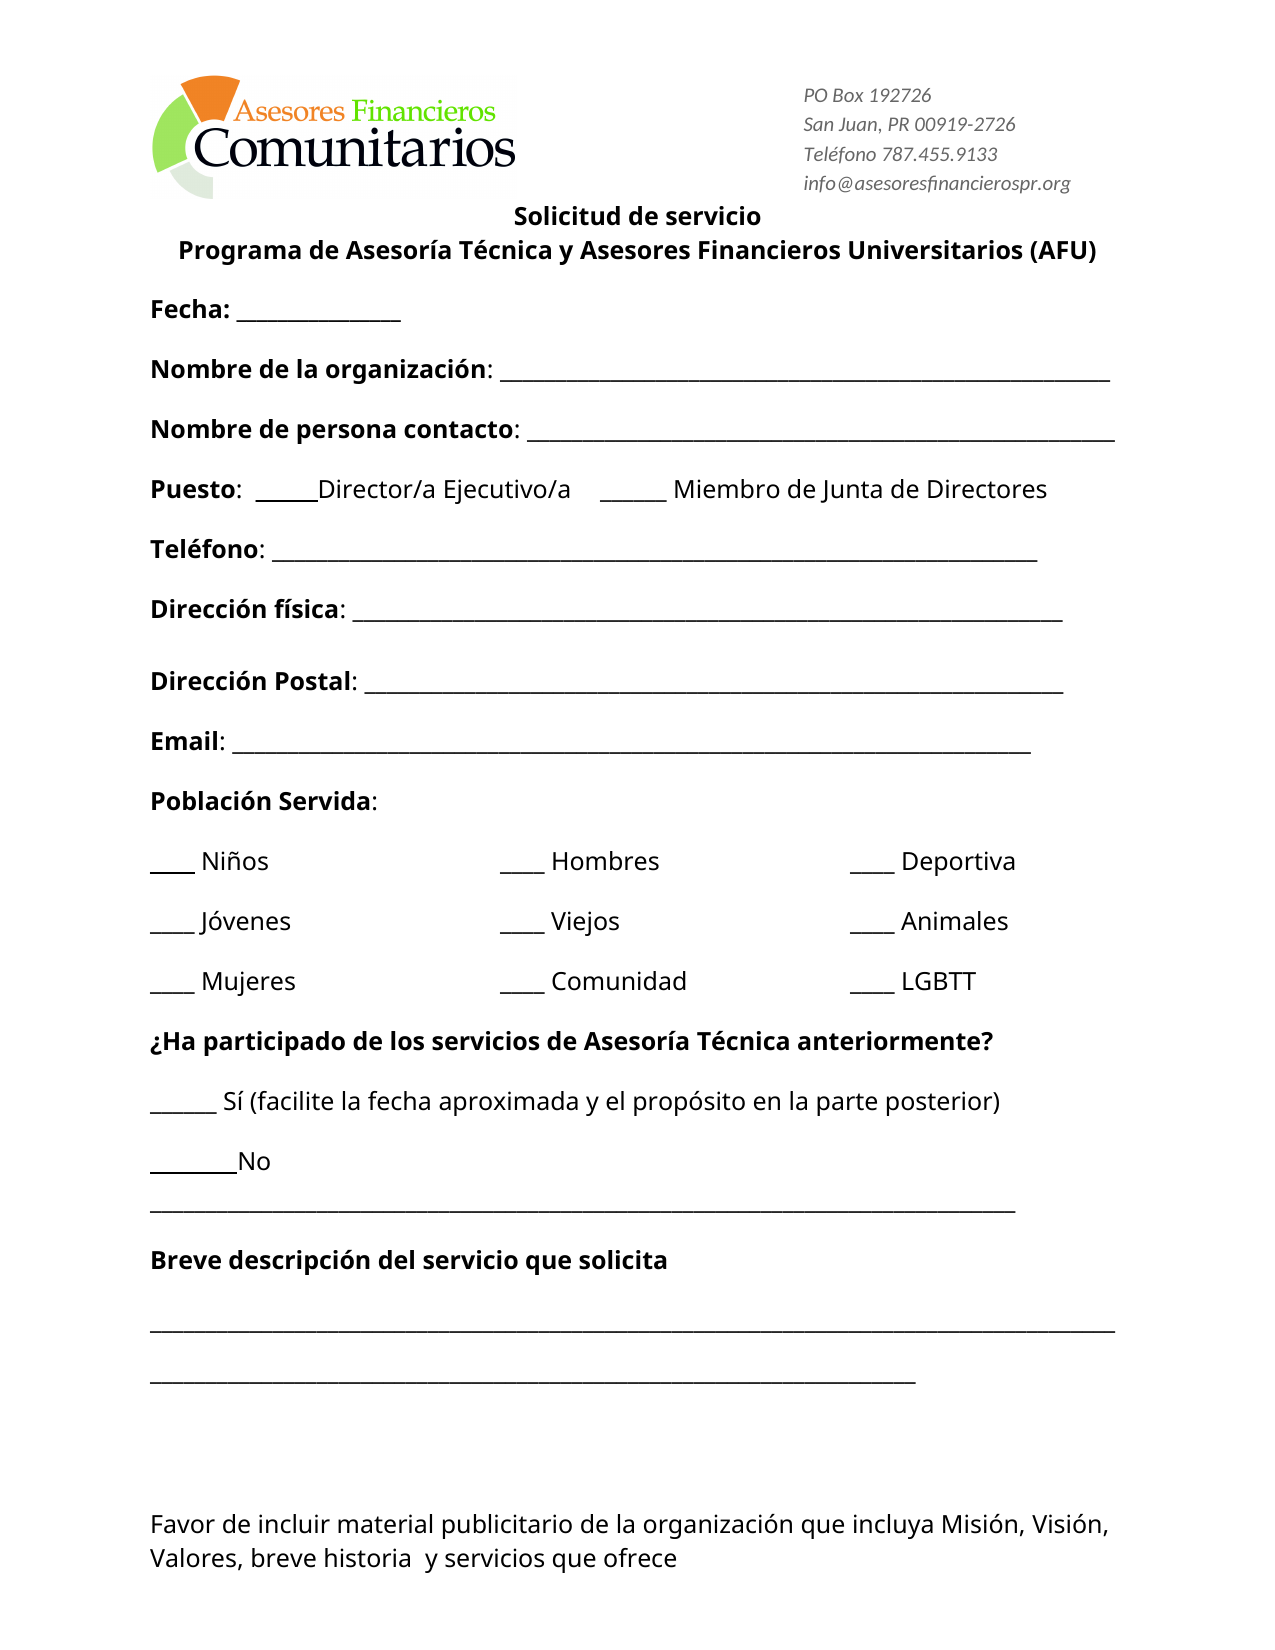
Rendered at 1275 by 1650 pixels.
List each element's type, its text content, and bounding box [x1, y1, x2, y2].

text ____ Niños [150, 843, 425, 877]
picture [150, 75, 517, 199]
text Email: ________________________________________________________________________ [150, 723, 1125, 757]
text ______ Sí (facilite la fecha aproximada y el propósito en la parte posterior) [150, 1083, 1125, 1117]
text ____ Mujeres [150, 963, 425, 997]
text Nombre de persona contacto: _____________________________________________________ [150, 411, 1125, 445]
text ____ Hombres [500, 843, 775, 877]
text Teléfono: _____________________________________________________________________ [150, 531, 1125, 565]
text ____ Jóvenes [150, 903, 425, 937]
text ____ LGBTT [850, 963, 1125, 997]
text ¿Ha participado de los servicios de Asesoría Técnica anteriormente? [150, 1023, 1125, 1057]
text Breve descripción del servicio que solicita [150, 1242, 1125, 1276]
text ____ Comunidad [500, 963, 775, 997]
text ____________________________________________________________________________________________________________________________________________________________ [150, 1302, 1125, 1387]
text ____ Deportiva [850, 843, 1125, 877]
text ____ Viejos [500, 903, 775, 937]
text ____ Animales [850, 903, 1125, 937]
text Dirección Postal: _______________________________________________________________ [150, 663, 1125, 697]
text Nombre de la organización: _______________________________________________________ [150, 351, 1125, 385]
text Población Servida: [150, 783, 600, 817]
text Puesto: ___ __Director/a Ejecutivo/a ______ Miembro de Junta de Directores [150, 471, 1125, 505]
text Dirección física: ________________________________________________________________ [150, 591, 1125, 625]
text __ No ______________________________________________________________________________ [150, 1143, 1125, 1216]
text Fecha: ________________ [150, 291, 1125, 325]
